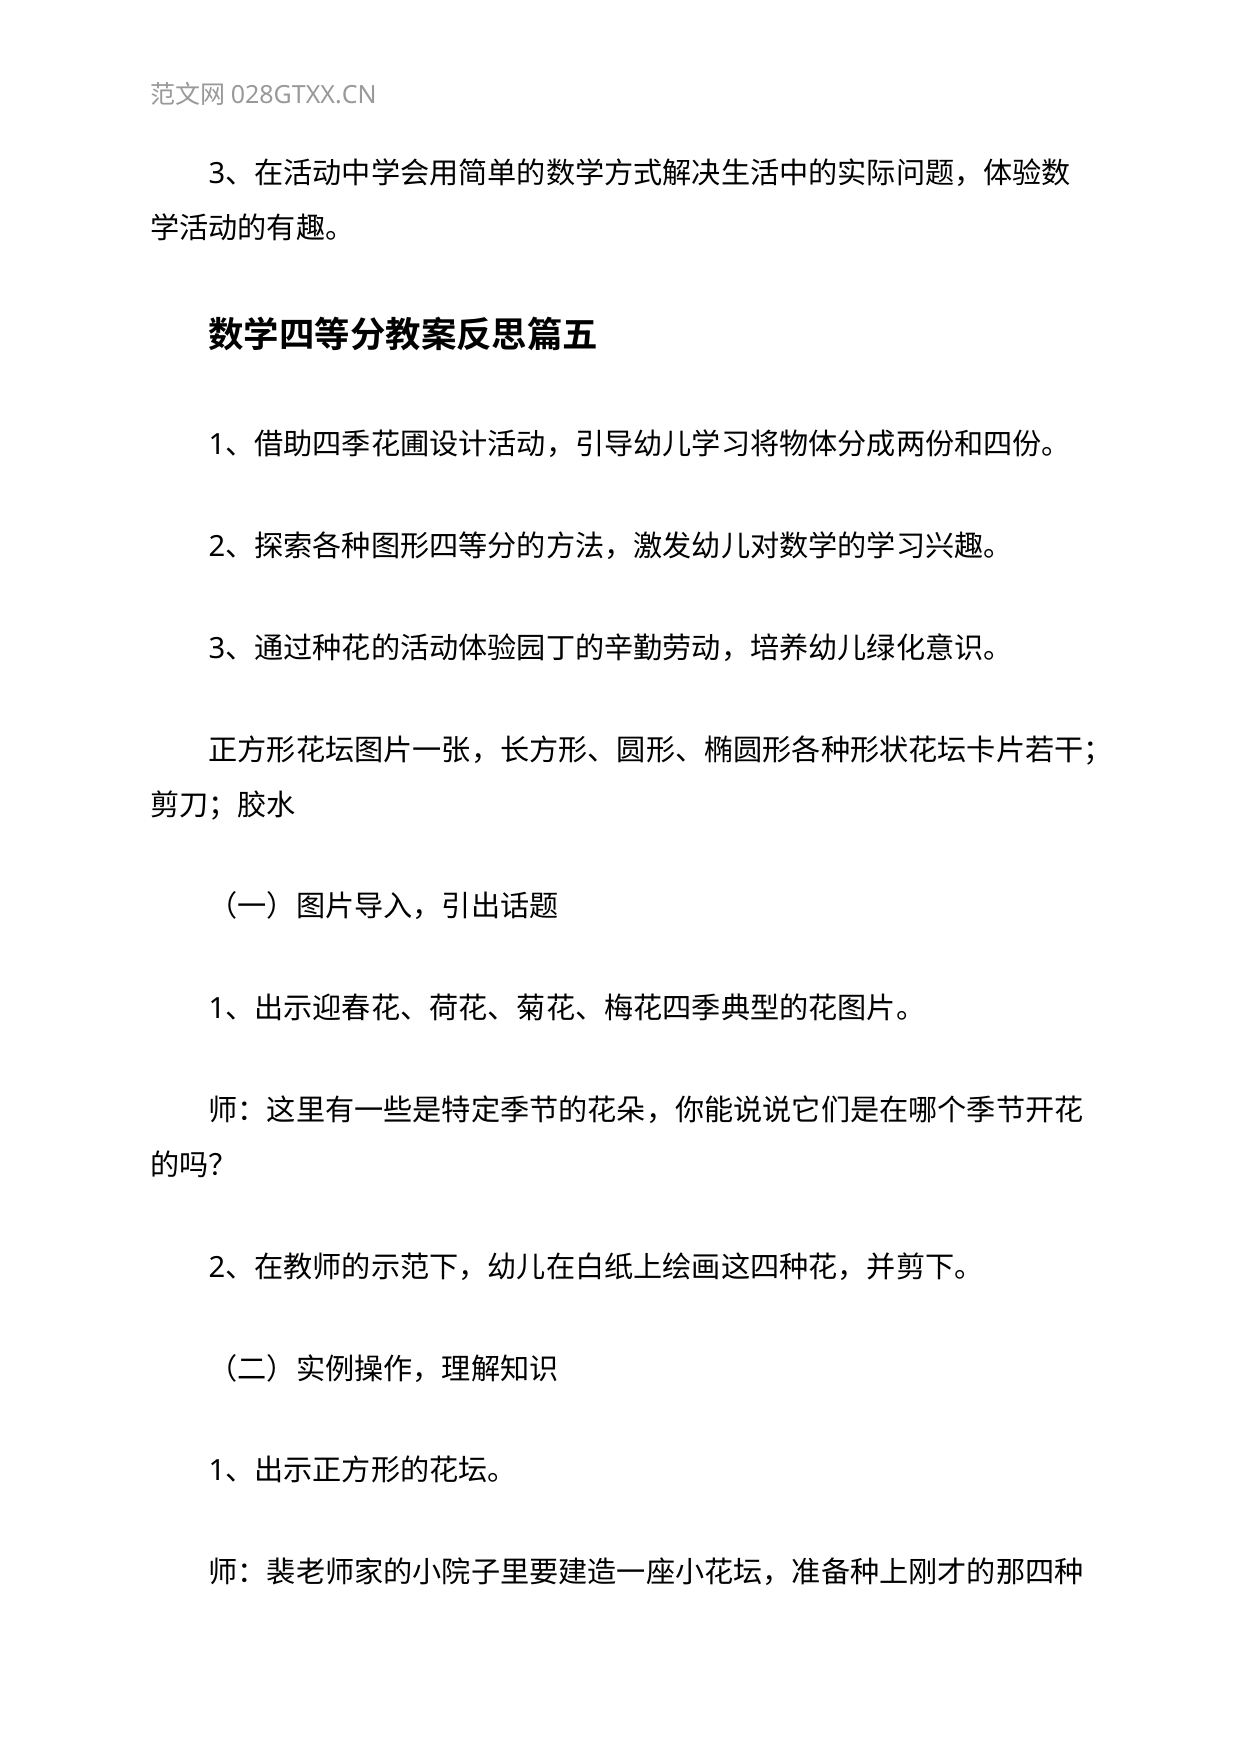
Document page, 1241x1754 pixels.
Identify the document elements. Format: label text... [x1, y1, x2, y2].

text 1、借助四季花圃设计活动，引导幼儿学习将物体分成两份和四份。 [150, 420, 1090, 463]
text 2、在教师的示范下，幼儿在白纸上绘画这四种花，并剪下。 [150, 1243, 1090, 1286]
text 3、通过种花的活动体验园丁的辛勤劳动，培养幼儿绿化意识。 [150, 624, 1090, 667]
text 3、在活动中学会用简单的数学方式解决生活中的实际问题，体验数学活动的有趣。 [150, 150, 1090, 247]
text 数学四等分教案反思篇五 [150, 307, 1090, 358]
text 正方形花坛图片一张，长方形、圆形、椭圆形各种形状花坛卡片若干；剪刀；胶水 [150, 726, 1090, 823]
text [150, 1549, 1090, 1591]
text （一）图片导入，引出话题 [150, 883, 1090, 925]
text （二）实例操作，理解知识 [150, 1345, 1090, 1387]
text 1、出示迎春花、荷花、菊花、梅花四季典型的花图片。 [150, 984, 1090, 1027]
text 1、出示正方形的花坛。 [150, 1447, 1090, 1489]
text 2、探索各种图形四等分的方法，激发幼儿对数学的学习兴趣。 [150, 522, 1090, 564]
text 师：这里有一些是特定季节的花朵，你能说说它们是在哪个季节开花的吗？ [150, 1087, 1090, 1184]
